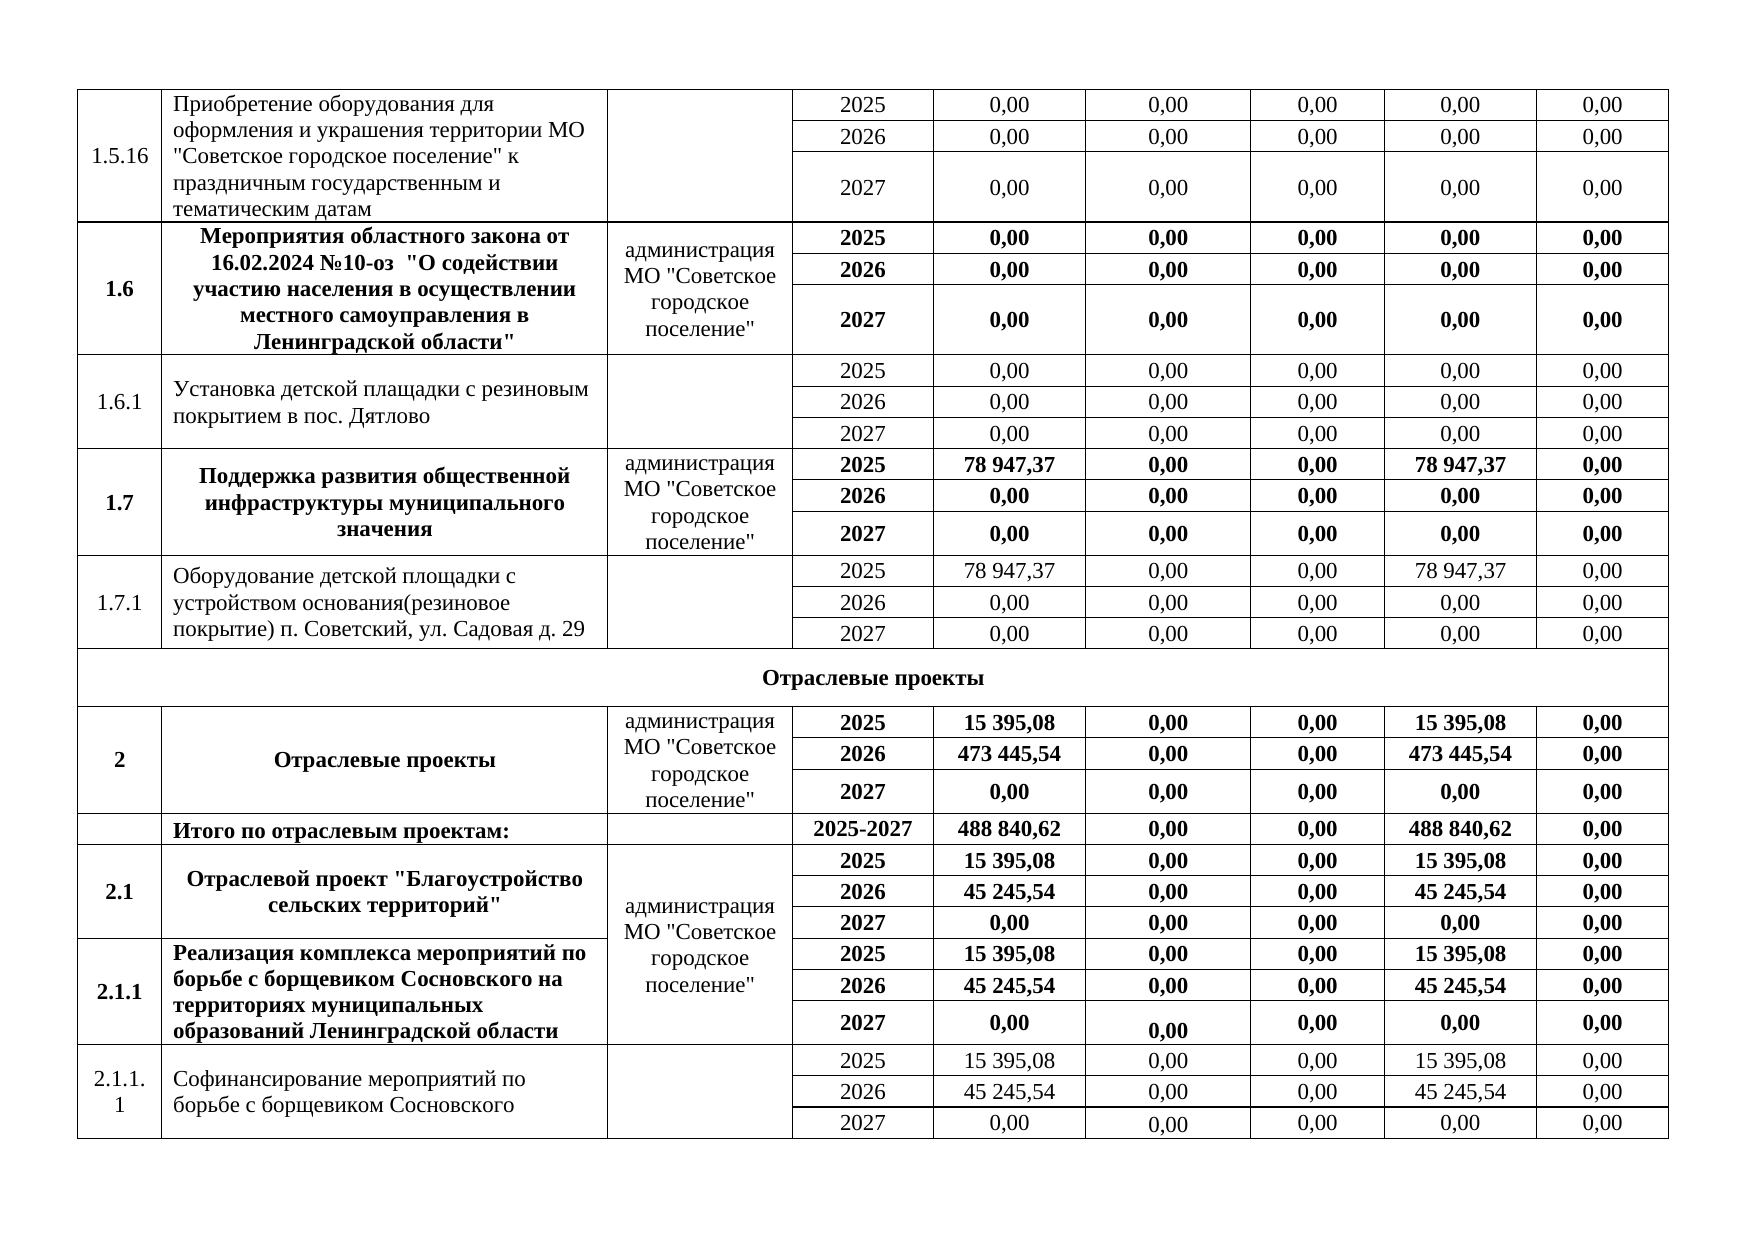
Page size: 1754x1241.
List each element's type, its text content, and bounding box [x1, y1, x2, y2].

table_cell 0,00 [1086, 1045, 1250, 1075]
table_cell 0,00 [1251, 770, 1384, 812]
table_cell 0,00 [1251, 355, 1384, 386]
table_cell 0,00 [1251, 939, 1384, 969]
table_cell 0,00 [1537, 970, 1668, 1000]
table_cell 0,00 [1251, 707, 1384, 737]
table_cell 2025 [793, 449, 933, 479]
table_cell 0,00 [1537, 1001, 1668, 1044]
table_cell 0,00 [1251, 876, 1384, 906]
table_cell 0,00 [1086, 876, 1250, 906]
table_cell 0,00 [934, 907, 1085, 937]
table_cell 0,00 [1086, 618, 1250, 648]
table_cell Отраслевые проекты [78, 649, 1668, 706]
table_cell 15 395,08 [934, 939, 1085, 969]
table_cell 0,00 [1385, 223, 1536, 253]
table_cell 0,00 [1251, 1001, 1384, 1044]
table_cell 0,00 [1086, 770, 1250, 812]
table_cell 0,00 [1537, 512, 1668, 554]
table_cell 0,00 [1086, 1076, 1250, 1106]
table_cell 0,00 [1537, 876, 1668, 906]
table_cell 0,00 [1385, 90, 1536, 120]
table_cell 2026 [793, 738, 933, 768]
table_cell 2.1 [78, 845, 161, 937]
table_cell 0,00 [1086, 152, 1250, 221]
table_cell 0,00 [1086, 707, 1250, 737]
table_cell 2026 [793, 121, 933, 151]
table_cell 2027 [793, 152, 933, 221]
table_cell 0,00 [1537, 1045, 1668, 1075]
table_cell 2.1.1.1 [78, 1045, 161, 1138]
table_cell 0,00 [1086, 939, 1250, 969]
table_cell 0,00 [1385, 587, 1536, 617]
table_cell администрация МО "Советское городское поселение" [608, 449, 792, 554]
table_cell 0,00 [1385, 1108, 1536, 1138]
table_cell 0,00 [1086, 738, 1250, 768]
table_cell [608, 90, 792, 221]
table_cell 0,00 [1537, 387, 1668, 417]
table_cell 0,00 [1537, 1108, 1668, 1138]
table_cell 2025 [793, 90, 933, 120]
table_cell 2027 [793, 1001, 933, 1044]
table_cell 0,00 [1251, 223, 1384, 253]
table_cell 2025-2027 [793, 814, 933, 844]
table_cell 0,00 [1086, 121, 1250, 151]
table_cell 0,00 [1537, 770, 1668, 812]
table_cell 0,00 [1385, 480, 1536, 511]
table_cell 0,00 [1251, 418, 1384, 448]
table_cell 2026 [793, 1076, 933, 1106]
table_cell Приобретение оборудования для оформления и украшения территории МО "Советское городское поселение" к праздничным государственным и тематическим датам [162, 90, 607, 221]
table_cell 0,00 [934, 254, 1085, 284]
table_cell 1.5.16 [78, 90, 161, 221]
table_cell 0,00 [1385, 121, 1536, 151]
table_cell 15 395,08 [1385, 707, 1536, 737]
table_cell 0,00 [934, 618, 1085, 648]
table_cell 2026 [793, 587, 933, 617]
table_cell 0,00 [934, 285, 1085, 354]
table_cell 0,00 [1251, 556, 1384, 586]
table_cell 0,00 [934, 512, 1085, 554]
table_cell 0,00 [1086, 355, 1250, 386]
table_cell 0,00 [1086, 449, 1250, 479]
table_cell 0,00 [934, 387, 1085, 417]
table_cell 0,00 [1086, 845, 1250, 875]
table_cell 0,00 [1537, 738, 1668, 768]
table_cell 0,00 [1251, 90, 1384, 120]
table_cell 0,00 [1385, 907, 1536, 937]
table_cell 0,00 [1385, 254, 1536, 284]
table_cell Отраслевой проект "Благоустройство сельских территорий" [162, 845, 607, 937]
table_cell [608, 814, 792, 844]
table_cell 0,00 [934, 90, 1085, 120]
table_cell 0,00 [1251, 618, 1384, 648]
table_cell 78 947,37 [934, 556, 1085, 586]
table_cell 0,00 [1251, 285, 1384, 354]
table_cell 0,00 [934, 418, 1085, 448]
table_cell 0,00 [1537, 618, 1668, 648]
table_cell 0,00 [1251, 449, 1384, 479]
table_cell 2.1.1 [78, 939, 161, 1044]
table_cell 0,00 [934, 480, 1085, 511]
table_cell Реализация комплекса мероприятий по борьбе с борщевиком Сосновского на территориях муниципальных образований Ленинградской области [162, 939, 607, 1044]
table_cell 0,00 [1086, 90, 1250, 120]
table_cell 0,00 [1086, 254, 1250, 284]
table_cell 2026 [793, 254, 933, 284]
table_cell 0,00 [934, 1001, 1085, 1044]
table_cell 0,00 [1086, 556, 1250, 586]
table_cell 2026 [793, 970, 933, 1000]
table_cell 15 395,08 [1385, 939, 1536, 969]
table_cell 0,00 [1086, 814, 1250, 844]
table_cell 488 840,62 [934, 814, 1085, 844]
table_cell 0,00 [1086, 480, 1250, 511]
table_cell 0,00 [1537, 814, 1668, 844]
table_cell 45 245,54 [934, 970, 1085, 1000]
table_cell 0,00 [1251, 738, 1384, 768]
table_cell [608, 556, 792, 648]
table_cell Оборудование детской площадки с устройством основания(резиновое покрытие) п. Советский, ул. Садовая д. 29 [162, 556, 607, 648]
table_cell Отраслевые проекты [162, 707, 607, 812]
table_cell 2026 [793, 480, 933, 511]
table_cell [608, 1045, 792, 1138]
table_cell 0,00 [1385, 418, 1536, 448]
table_cell 473 445,54 [1385, 738, 1536, 768]
table_cell 78 947,37 [934, 449, 1085, 479]
table_cell 15 395,08 [934, 845, 1085, 875]
table_cell 2027 [793, 512, 933, 554]
table_cell 0,00 [934, 121, 1085, 151]
table_cell 2025 [793, 845, 933, 875]
table_cell 45 245,54 [1385, 970, 1536, 1000]
table_cell 0,00 [1251, 387, 1384, 417]
table_cell 45 245,54 [1385, 876, 1536, 906]
table_cell 0,00 [1251, 254, 1384, 284]
table_cell 0,00 [1385, 285, 1536, 354]
table_cell 0,00 [1251, 1045, 1384, 1075]
table_cell 0,00 [1385, 1001, 1536, 1044]
table_cell 1.7.1 [78, 556, 161, 648]
table_cell 0,00 [934, 587, 1085, 617]
table_cell администрация МО "Советское городское поселение" [608, 707, 792, 812]
table_cell 0,00 [1086, 1001, 1250, 1044]
table_cell 2 [78, 707, 161, 812]
table_cell 0,00 [1086, 512, 1250, 554]
table_cell 0,00 [934, 223, 1085, 253]
table_cell 15 395,08 [934, 1045, 1085, 1075]
table_cell Софинансирование мероприятий по борьбе с борщевиком Сосновского [162, 1045, 607, 1138]
table_cell 2025 [793, 556, 933, 586]
table_cell 0,00 [1385, 770, 1536, 812]
table_cell 0,00 [1537, 1076, 1668, 1106]
table_cell 0,00 [1385, 512, 1536, 554]
table_cell 0,00 [1251, 121, 1384, 151]
table_cell 1.7 [78, 449, 161, 554]
table_cell 0,00 [1385, 387, 1536, 417]
table_cell 0,00 [934, 770, 1085, 812]
table_cell 0,00 [1537, 449, 1668, 479]
table_cell 15 395,08 [1385, 845, 1536, 875]
table_cell 0,00 [934, 1108, 1085, 1138]
table_cell Поддержка развития общественной инфраструктуры муниципального значения [162, 449, 607, 554]
table_cell 0,00 [1251, 1108, 1384, 1138]
table_cell 0,00 [1385, 355, 1536, 386]
table_cell 78 947,37 [1385, 556, 1536, 586]
table_cell 0,00 [1385, 152, 1536, 221]
table_cell 0,00 [1537, 707, 1668, 737]
table_cell 2025 [793, 223, 933, 253]
table_cell 15 395,08 [1385, 1045, 1536, 1075]
table_cell 0,00 [1251, 970, 1384, 1000]
table_cell 2027 [793, 618, 933, 648]
table_cell 78 947,37 [1385, 449, 1536, 479]
table_cell 0,00 [1251, 814, 1384, 844]
table_cell 488 840,62 [1385, 814, 1536, 844]
table_cell 2027 [793, 285, 933, 354]
table_cell [608, 355, 792, 448]
table_cell 0,00 [1537, 845, 1668, 875]
table_cell 0,00 [1251, 907, 1384, 937]
table_cell 0,00 [1537, 587, 1668, 617]
table_cell 2027 [793, 907, 933, 937]
table_cell 1.6.1 [78, 355, 161, 448]
table_cell 2027 [793, 770, 933, 812]
table_cell 0,00 [1251, 587, 1384, 617]
table_cell 0,00 [1086, 223, 1250, 253]
table_cell 0,00 [1537, 90, 1668, 120]
table_cell администрация МО "Советское городское поселение" [608, 223, 792, 354]
table_cell Установка детской плащадки с резиновым покрытием в пос. Дятлово [162, 355, 607, 448]
table_cell 2027 [793, 1108, 933, 1138]
table_cell 0,00 [1251, 845, 1384, 875]
table_cell 0,00 [1537, 285, 1668, 354]
table_cell 1.6 [78, 223, 161, 354]
table_cell 473 445,54 [934, 738, 1085, 768]
table_cell 0,00 [1251, 152, 1384, 221]
table_cell 0,00 [1086, 907, 1250, 937]
table_cell 0,00 [1086, 587, 1250, 617]
table_cell 0,00 [1086, 1108, 1250, 1138]
table_cell 2025 [793, 707, 933, 737]
table_cell Мероприятия областного закона от 16.02.2024 №10-оз "О содействии участию населения в осуществлении местного самоуправления в Ленинградской области" [162, 223, 607, 354]
table_cell 2027 [793, 418, 933, 448]
table_cell 15 395,08 [934, 707, 1085, 737]
table_cell 0,00 [1385, 618, 1536, 648]
table_cell 0,00 [1086, 387, 1250, 417]
table_cell 0,00 [1251, 512, 1384, 554]
table_cell 2025 [793, 355, 933, 386]
table_cell 0,00 [1537, 907, 1668, 937]
table_cell 0,00 [1537, 254, 1668, 284]
table_cell 0,00 [1086, 285, 1250, 354]
table_cell 2026 [793, 876, 933, 906]
table_cell 0,00 [1086, 418, 1250, 448]
table_cell 45 245,54 [1385, 1076, 1536, 1106]
table_cell 2026 [793, 387, 933, 417]
table_cell [78, 814, 161, 844]
table_cell 0,00 [1537, 355, 1668, 386]
table_cell 2025 [793, 1045, 933, 1075]
table_cell Итого по отраслевым проектам: [162, 814, 607, 844]
table_cell 0,00 [1537, 480, 1668, 511]
table_cell 0,00 [1537, 939, 1668, 969]
table_cell 0,00 [934, 355, 1085, 386]
table_cell 0,00 [934, 152, 1085, 221]
table_cell 0,00 [1251, 480, 1384, 511]
table_cell администрация МО "Советское городское поселение" [608, 845, 792, 1044]
table_cell 0,00 [1537, 152, 1668, 221]
table_cell 0,00 [1537, 223, 1668, 253]
table_cell 0,00 [1251, 1076, 1384, 1106]
table_cell 45 245,54 [934, 1076, 1085, 1106]
table_cell 0,00 [1086, 970, 1250, 1000]
table_cell 45 245,54 [934, 876, 1085, 906]
table_cell 0,00 [1537, 121, 1668, 151]
table_cell 0,00 [1537, 418, 1668, 448]
table_cell 2025 [793, 939, 933, 969]
table_cell 0,00 [1537, 556, 1668, 586]
